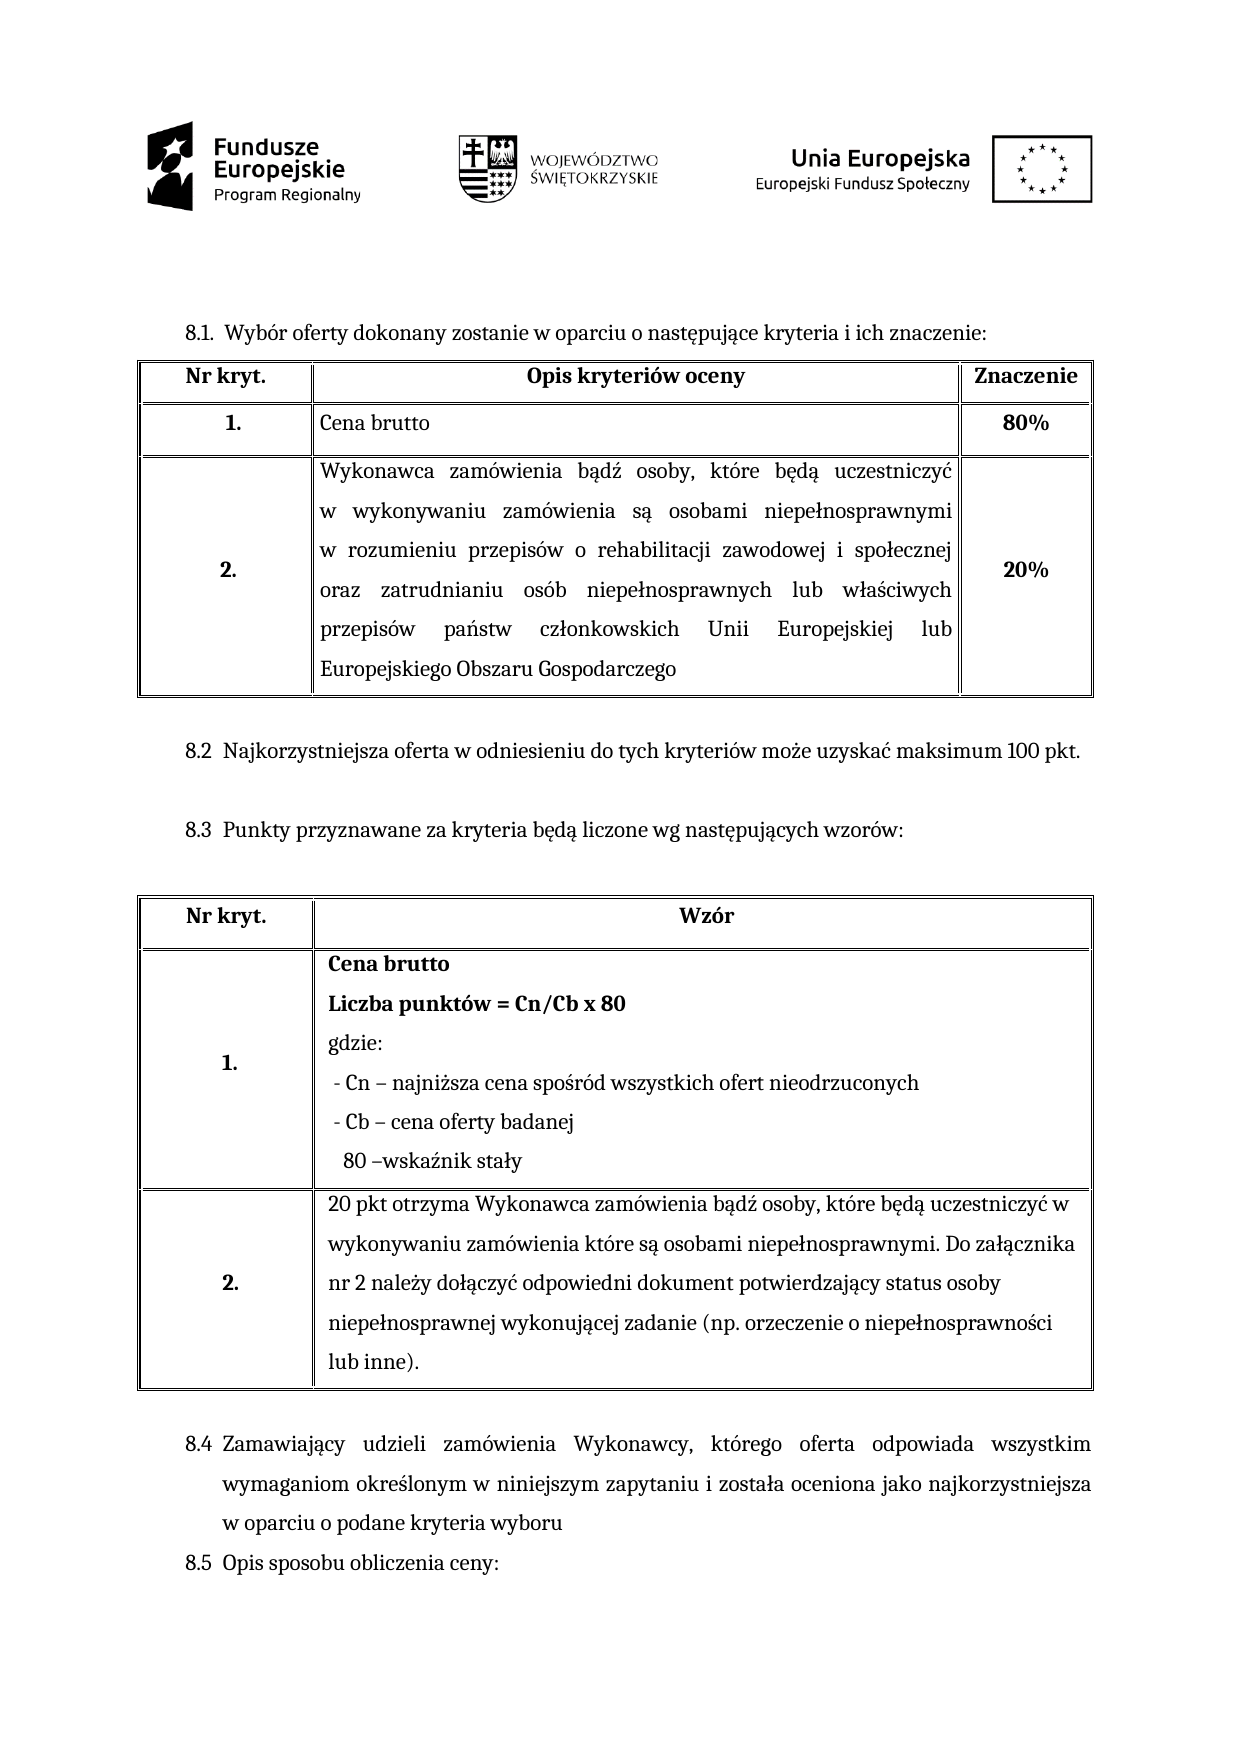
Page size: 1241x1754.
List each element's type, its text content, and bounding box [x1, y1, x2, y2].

table_cell Wykonawca zamówienia bądź osoby, które będą uczestniczyć w wykonywaniu zamówienia są osobami niepełnosprawnymi w rozumieniu przepisów o rehabilitacji zawodowej i społecznej oraz zatrudnianiu osób niepełnosprawnych lub właściwych przepisów państw członkowskich Unii Europejskiej lub Europejskiego Obszaru Gospodarczego [313, 455, 960, 695]
picture [147, 121, 361, 211]
table_header Nr kryt. [141, 899, 313, 948]
table_cell 20% [960, 455, 1091, 695]
table_cell [139, 1188, 313, 1388]
list Zamawiający udzieli zamówienia Wykonawcy, którego oferta odpowiada wszystkim wymaganiom określonym w niniejszym zapytaniu i została oceniona jako najkorzystniejsza w oparciu o podane kryteria wyboru [185, 1431, 1093, 1536]
table_cell 80% [960, 402, 1093, 455]
list Punkty przyznawane za kryteria będą liczone wg następujących wzorów: [185, 816, 1093, 843]
table_cell 20 pkt otrzyma Wykonawca zamówienia bądź osoby, które będą uczestniczyć w wykonywaniu zamówienia które są osobami niepełnosprawnymi. Do załącznika nr 2 należy dołączyć odpowiedni dokument potwierdzający status osoby niepełnosprawnej wykonującej zadanie (np. orzeczenie o niepełnosprawności lub inne). [313, 1188, 1093, 1388]
text 8.1. Wybór oferty dokonany zostanie w oparciu o następujące kryteria i ich znaczenie: [185, 320, 1093, 346]
table_header Nr kryt. [141, 363, 312, 402]
table_header Wzór [313, 899, 1091, 948]
table_header Opis kryteriów oceny [313, 361, 960, 402]
table_cell [139, 402, 312, 455]
table_cell [141, 455, 312, 695]
table_cell 1. [139, 948, 313, 1188]
table_cell Cena brutto Liczba punktów = Cn/Cb x 80 gdzie: - Cn – najniższa cena spośród wszystkich ofert nieodrzuconych - Cb – cena oferty badanej 80 –wskaźnik stały [313, 948, 1093, 1188]
list Opis sposobu obliczenia ceny: [185, 1549, 1093, 1576]
table_cell Cena brutto [314, 405, 958, 455]
list Najkorzystniejsza oferta w odniesieniu do tych kryteriów może uzyskać maksimum 100 pkt. [185, 737, 1093, 764]
picture [756, 121, 1093, 211]
picture [458, 121, 658, 211]
table_header Znaczenie [960, 363, 1091, 402]
